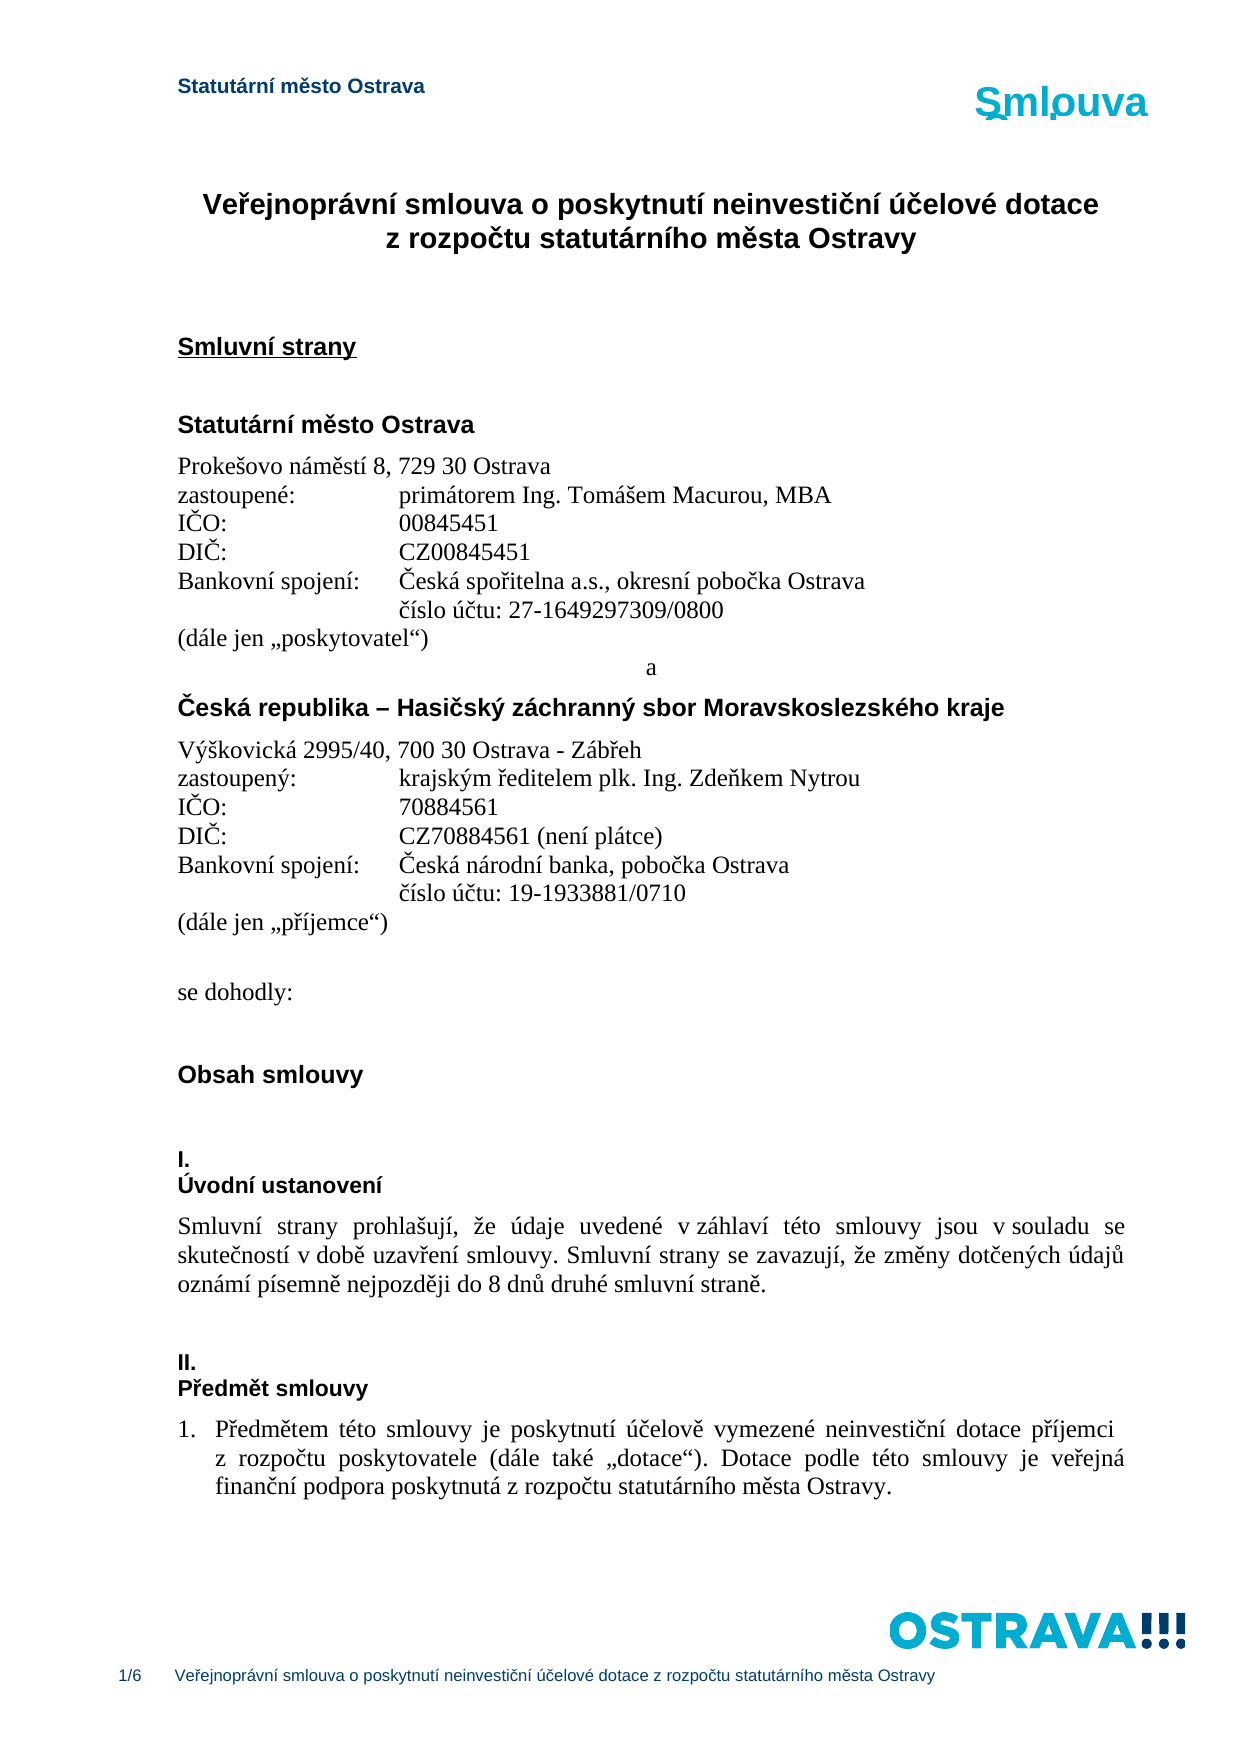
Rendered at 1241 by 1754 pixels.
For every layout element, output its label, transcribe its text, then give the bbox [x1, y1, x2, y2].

text Prokešovo náměstí 8, 729 30 Ostrava [177, 451, 1125, 480]
title Veřejnoprávní smlouva o poskytnutí neinvestiční účelové dotace [177, 187, 1125, 221]
text a [177, 652, 1125, 681]
text II. [177, 1349, 1125, 1375]
text IČO: 00845451 [177, 508, 1125, 537]
text Předmět smlouvy [177, 1375, 1125, 1401]
subtitle Česká republika – Hasičský záchranný sbor Moravskoslezského kraje [177, 693, 1125, 722]
list Předmětem této smlouvy je poskytnutí účelově vymezené neinvestiční dotace příjemci z rozpočtu poskytovatele (dále také „dotace“). Dotace podle této smlouvy je veřejná finanční podpora poskytnutá z rozpočtu statutárního města Ostravy. [177, 1414, 1125, 1500]
text (dále jen „poskytovatel“) [177, 623, 1125, 652]
text DIČ: CZ70884561 (není plátce) [177, 821, 1125, 850]
text Úvodní ustanovení [177, 1172, 1125, 1199]
text I. [177, 1146, 1125, 1172]
subtitle zastoupený: krajským ředitelem plk. Ing. Zdeňkem Nytrou [177, 763, 1125, 792]
text Smluvní strany [177, 332, 1125, 361]
text Smluvní strany prohlašují, že údaje uvedené v záhlaví této smlouvy jsou v souladu se skutečností v době uzavření smlouvy. Smluvní strany se zavazují, že změny dotčených údajů oznámí písemně nejpozději do 8 dnů druhé smluvní straně. [177, 1211, 1125, 1297]
text Obsah smlouvy [177, 1060, 1125, 1088]
text číslo účtu: 19-1933881/0710 [325, 878, 1125, 907]
picture [889, 1612, 1186, 1649]
subtitle Výškovická 2995/40, 700 30 Ostrava - Zábřeh [177, 735, 1125, 763]
text se dohodly: [177, 977, 1125, 1006]
text Bankovní spojení: Česká spořitelna a.s., okresní pobočka Ostrava [177, 566, 1125, 595]
text DIČ: CZ00845451 [177, 537, 1125, 566]
text (dále jen „příjemce“) [177, 907, 1125, 936]
text číslo účtu: 27-1649297309/0800 [177, 595, 1125, 623]
text Statutární město Ostrava [177, 410, 1125, 438]
text zastoupené: primátorem Ing. Tomášem Macurou, MBA [177, 480, 1125, 508]
title z rozpočtu statutárního města Ostravy [177, 221, 1125, 254]
text IČO: 70884561 [177, 792, 1125, 821]
text Bankovní spojení: Česká národní banka, pobočka Ostrava [177, 850, 1125, 878]
